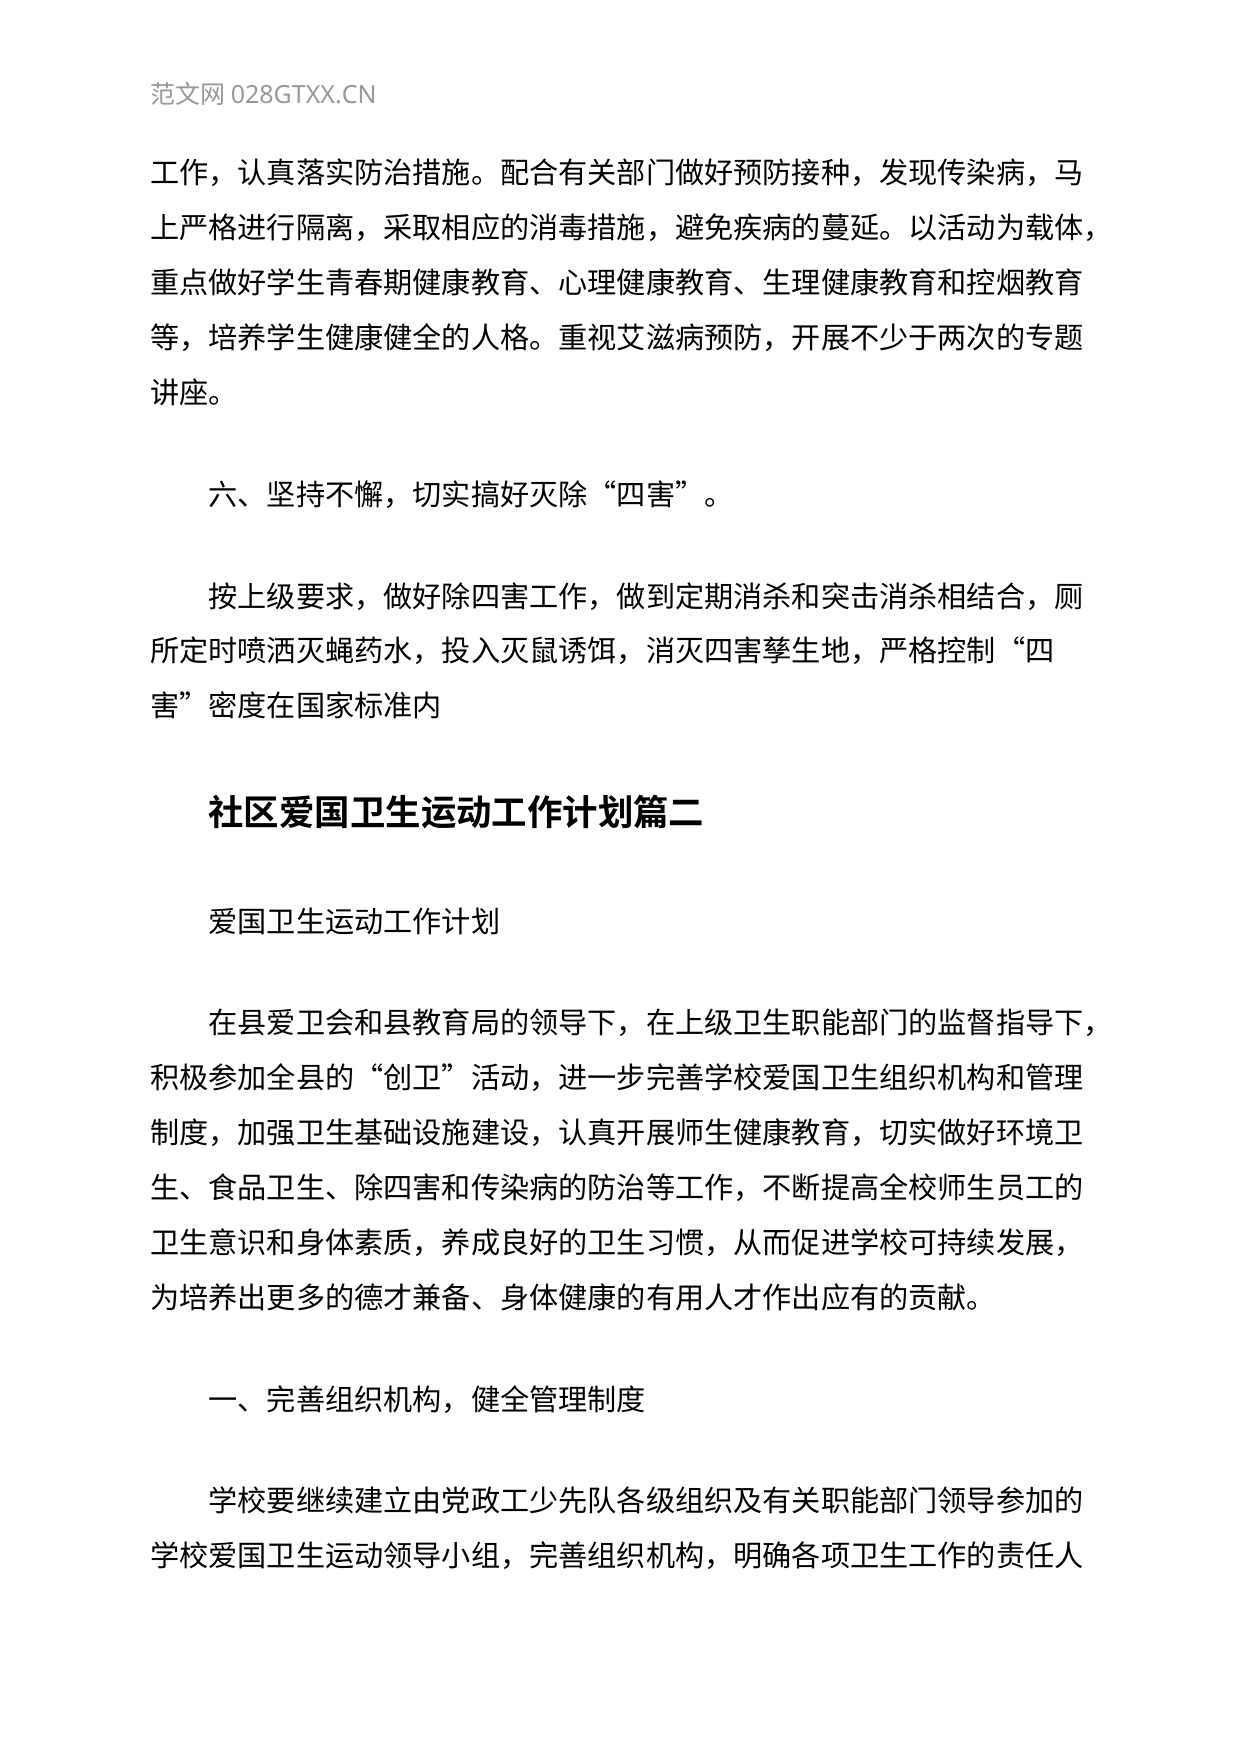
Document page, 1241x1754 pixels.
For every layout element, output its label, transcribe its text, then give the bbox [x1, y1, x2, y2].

text 爱国卫生运动工作计划 [150, 898, 1090, 940]
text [150, 1478, 1090, 1575]
text 按上级要求，做好除四害工作，做到定期消杀和突击消杀相结合，厕所定时喷洒灭蝇药水，投入灭鼠诱饵，消灭四害孳生地，严格控制“四害”密度在国家标准内 [150, 573, 1090, 725]
text 社区爱国卫生运动工作计划篇二 [150, 785, 1090, 836]
text 在县爱卫会和县教育局的领导下，在上级卫生职能部门的监督指导下，积极参加全县的“创卫”活动，进一步完善学校爱国卫生组织机构和管理制度，加强卫生基础设施建设，认真开展师生健康教育，切实做好环境卫生、食品卫生、除四害和传染病的防治等工作，不断提高全校师生员工的卫生意识和身体素质，养成良好的卫生习惯，从而促进学校可持续发展，为培养出更多的德才兼备、身体健康的有用人才作出应有的贡献。 [150, 1000, 1090, 1317]
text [150, 150, 1090, 412]
text 六、坚持不懈，切实搞好灭除“四害”。 [150, 471, 1090, 514]
text 一、完善组织机构，健全管理制度 [150, 1376, 1090, 1418]
